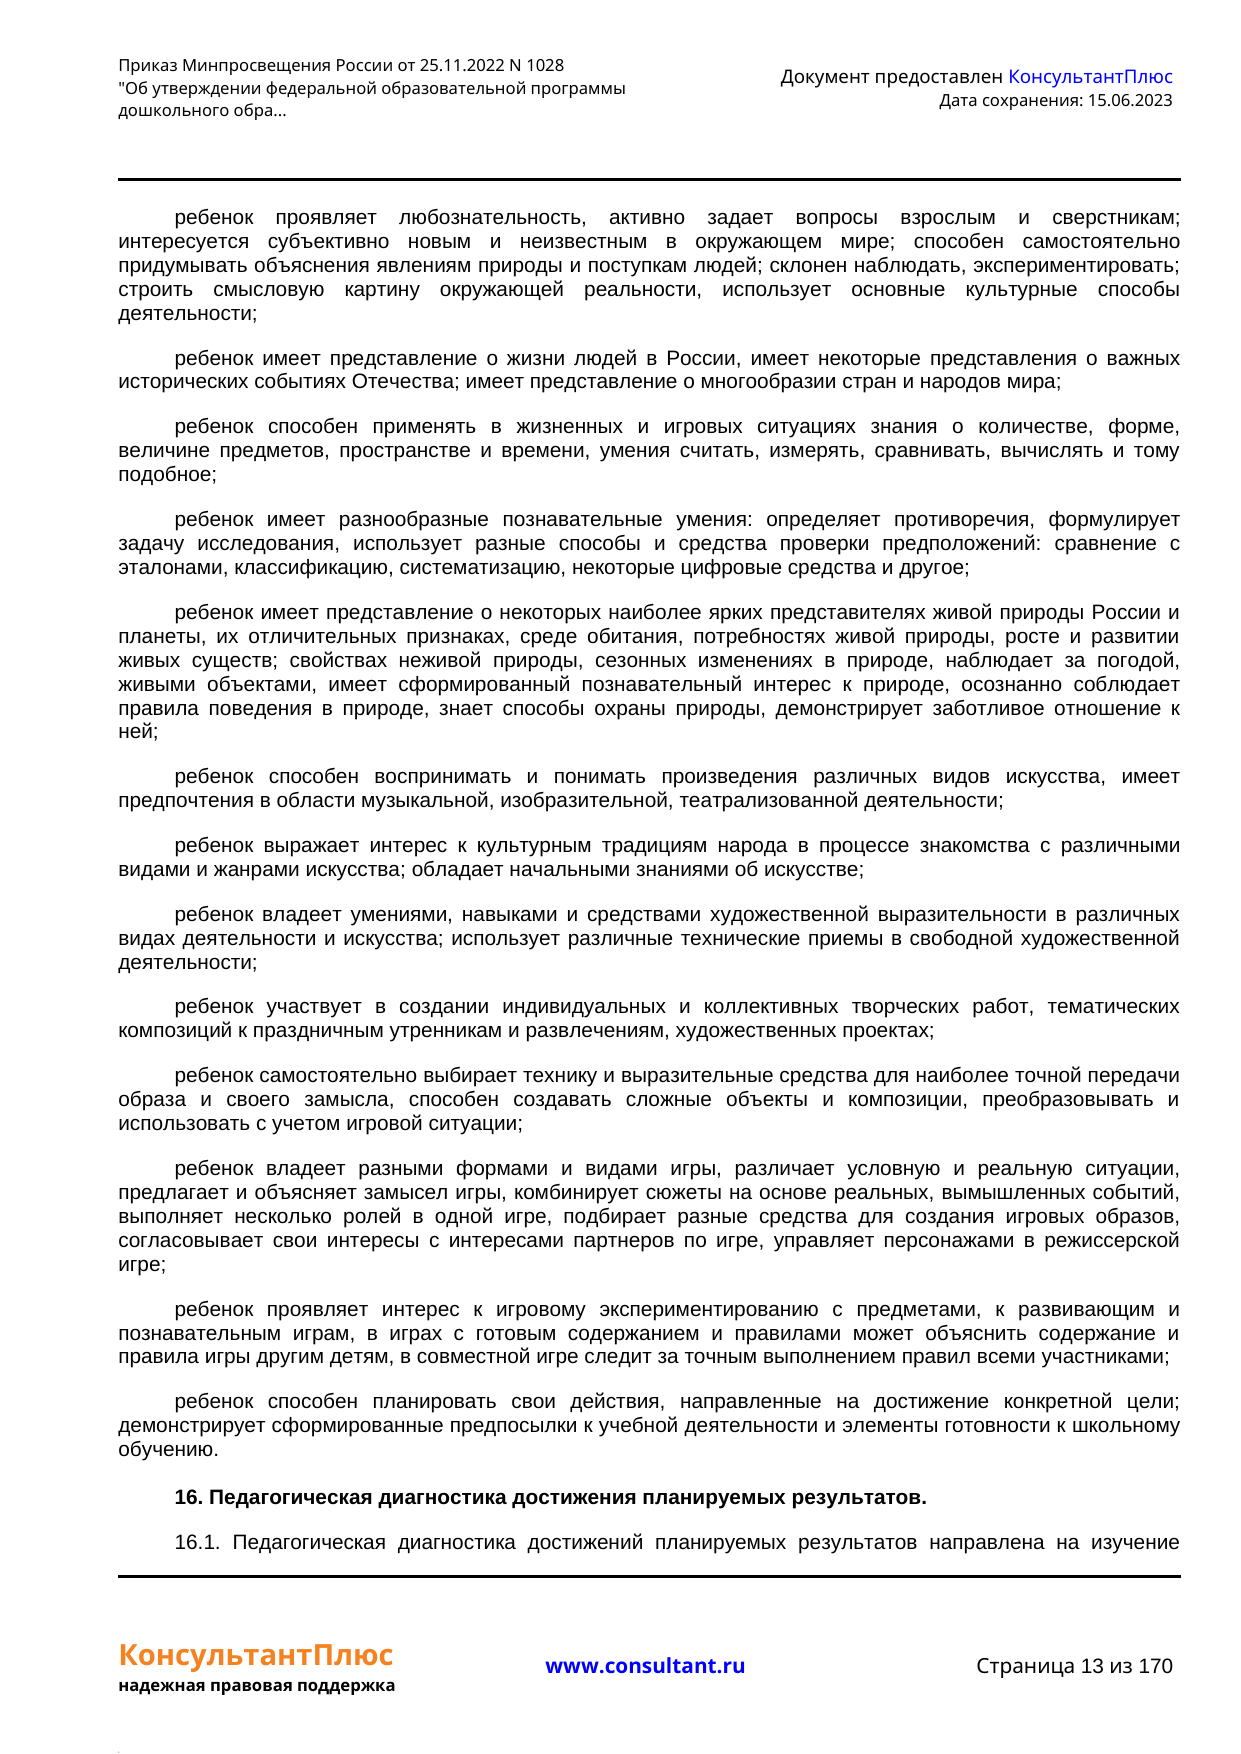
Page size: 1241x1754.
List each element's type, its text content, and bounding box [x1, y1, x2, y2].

text ребенок имеет представление о некоторых наиболее ярких представителях живой природы России и планеты, их отличительных признаках, среде обитания, потребностях живой природы, росте и развитии живых существ; свойствах неживой природы, сезонных изменениях в природе, наблюдает за погодой, живыми объектами, имеет сформированный познавательный интерес к природе, осознанно соблюдает правила поведения в природе, знает способы охраны природы, демонстрирует заботливое отношение к ней; [118, 599, 1181, 743]
text ребенок проявляет любознательность, активно задает вопросы взрослым и сверстникам; интересуется субъективно новым и неизвестным в окружающем мире; способен самостоятельно придумывать объяснения явлениям природы и поступкам людей; склонен наблюдать, экспериментировать; строить смысловую картину окружающей реальности, использует основные культурные способы деятельности; [118, 205, 1181, 324]
text ребенок имеет разнообразные познавательные умения: определяет противоречия, формулирует задачу исследования, использует разные способы и средства проверки предположений: сравнение с эталонами, классификацию, систематизацию, некоторые цифровые средства и другое; [118, 507, 1181, 579]
text ребенок имеет представление о жизни людей в России, имеет некоторые представления о важных исторических событиях Отечества; имеет представление о многообразии стран и народов мира; [118, 345, 1181, 393]
text ребенок самостоятельно выбирает технику и выразительные средства для наиболее точной передачи образа и своего замысла, способен создавать сложные объекты и композиции, преобразовывать и использовать с учетом игровой ситуации; [118, 1063, 1181, 1135]
text ребенок способен планировать свои действия, направленные на достижение конкретной цели; демонстрирует сформированные предпосылки к учебной деятельности и элементы готовности к школьному обучению. [118, 1389, 1181, 1461]
text ребенок способен воспринимать и понимать произведения различных видов искусства, имеет предпочтения в области музыкальной, изобразительной, театрализованной деятельности; [118, 764, 1181, 812]
text ребенок способен применять в жизненных и игровых ситуациях знания о количестве, форме, величине предметов, пространстве и времени, умения считать, измерять, сравнивать, вычислять и тому подобное; [118, 414, 1181, 486]
text ребенок владеет разными формами и видами игры, различает условную и реальную ситуации, предлагает и объясняет замысел игры, комбинирует сюжеты на основе реальных, вымышленных событий, выполняет несколько ролей в одной игре, подбирает разные средства для создания игровых образов, согласовывает свои интересы с интересами партнеров по игре, управляет персонажами в режиссерской игре; [118, 1156, 1181, 1276]
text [118, 1530, 1181, 1554]
text ребенок владеет умениями, навыками и средствами художественной выразительности в различных видах деятельности и искусства; использует различные технические приемы в свободной художественной деятельности; [118, 902, 1181, 973]
title 16. Педагогическая диагностика достижения планируемых результатов. [118, 1485, 1181, 1509]
text ребенок проявляет интерес к игровому экспериментированию с предметами, к развивающим и познавательным играм, в играх с готовым содержанием и правилами может объяснить содержание и правила игры другим детям, в совместной игре следит за точным выполнением правил всеми участниками; [118, 1296, 1181, 1368]
text ребенок участвует в создании индивидуальных и коллективных творческих работ, тематических композиций к праздничным утренникам и развлечениям, художественных проектах; [118, 994, 1181, 1042]
text ребенок выражает интерес к культурным традициям народа в процессе знакомства с различными видами и жанрами искусства; обладает начальными знаниями об искусстве; [118, 833, 1181, 881]
